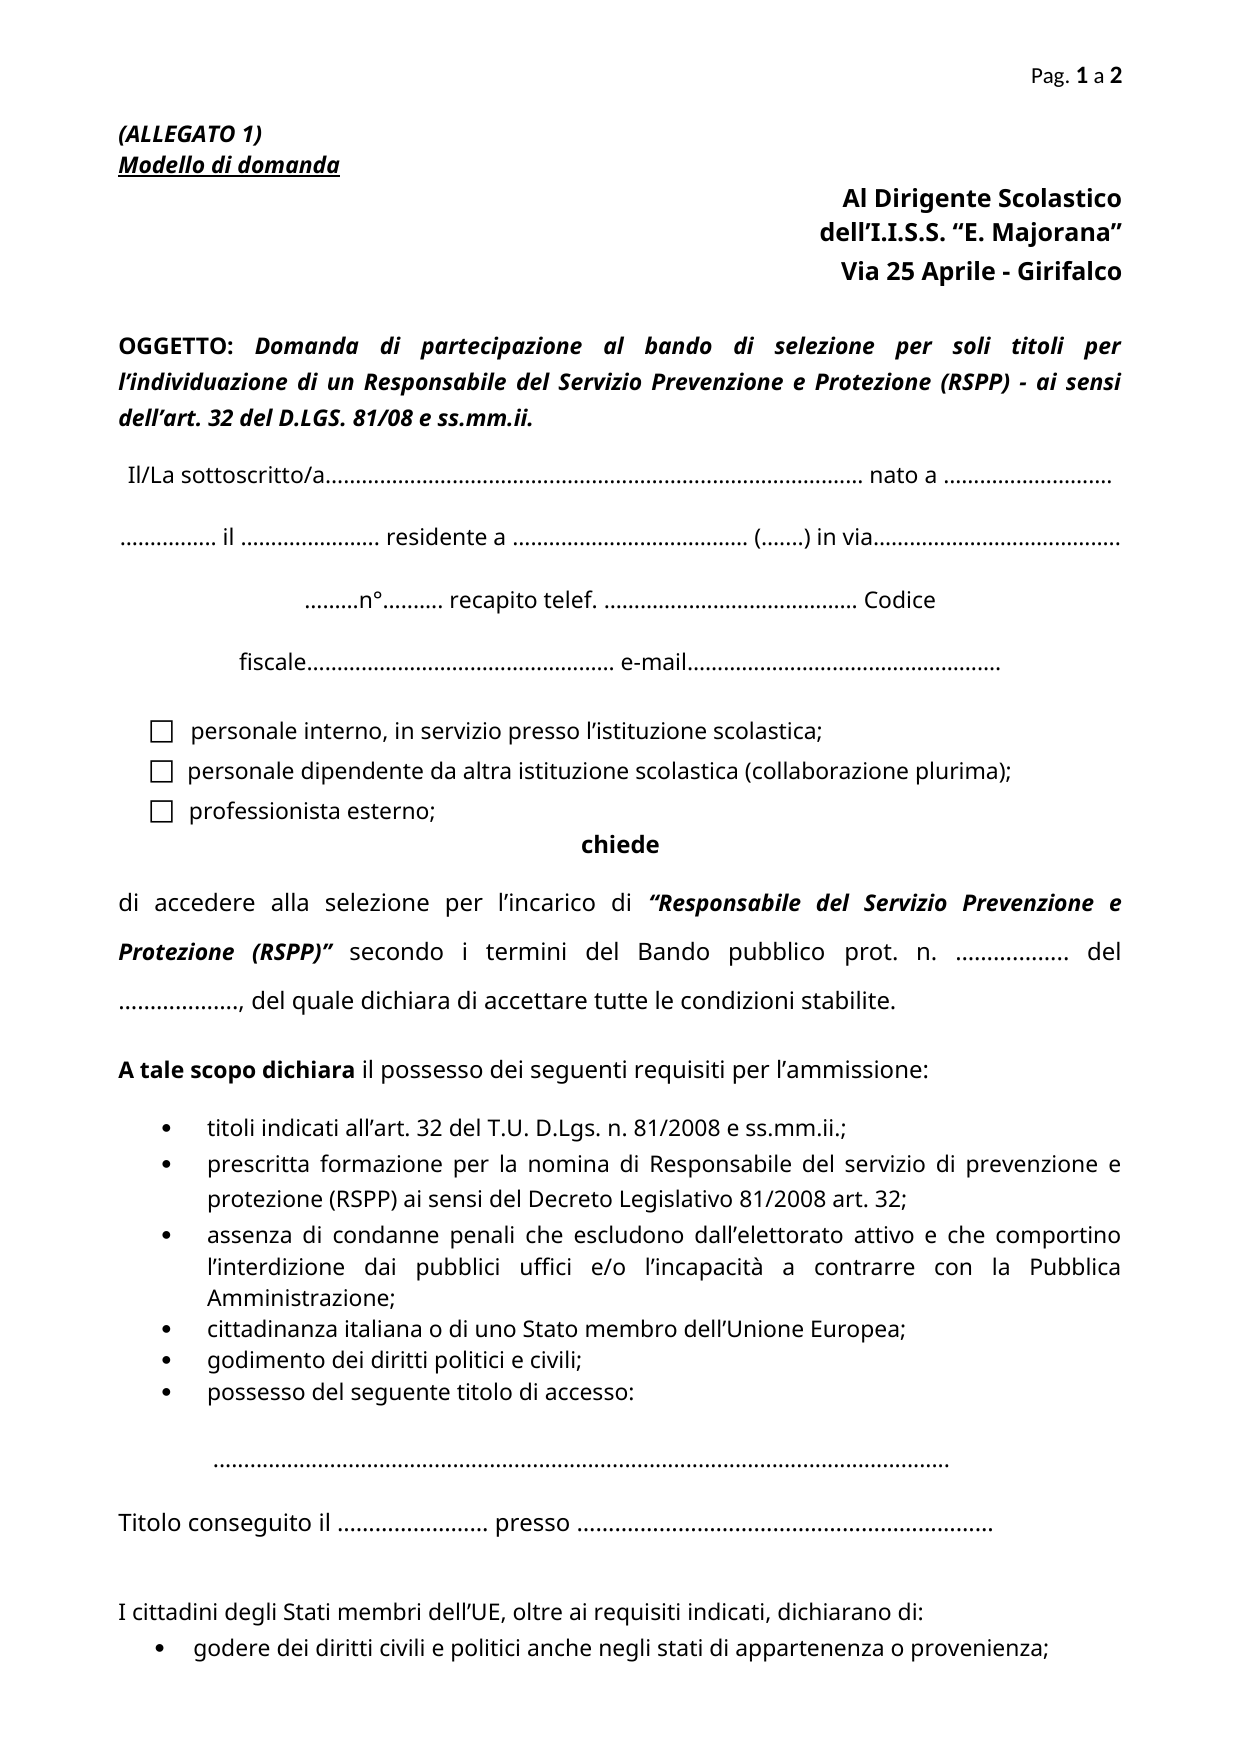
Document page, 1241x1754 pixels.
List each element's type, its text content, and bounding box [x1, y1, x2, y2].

list assenza di condanne penali che escludono dall’elettorato attivo e che comportino l’interdizione dai pubblici uffici e/o l’incapacità a contrarre con la Pubblica Amministrazione; [162, 1219, 1122, 1313]
text dell’I.I.S.S. “E. Majorana” [118, 214, 1122, 248]
list godimento dei diritti politici e civili; [162, 1344, 1122, 1376]
text Via 25 Aprile - Girifalco [118, 253, 1122, 287]
text di accedere alla selezione per l’incarico di “Responsabile del Servizio Prevenzione e Protezione (RSPP)” secondo i termini del Bando pubblico prot. n. ……….…..... del ………………., del quale dichiara di accettare tutte le condizioni stabilite. [118, 886, 1122, 1016]
text A tale scopo dichiara il possesso dei seguenti requisiti per l’ammissione: [118, 1053, 1122, 1086]
text chiede [118, 828, 1122, 860]
text I cittadini degli Stati membri dell’UE, oltre ai requisiti indicati, dichiarano di: [118, 1596, 1122, 1627]
text □ professionista esterno; [118, 788, 1122, 828]
text OGGETTO: Domanda di partecipazione al bando di selezione per soli titoli per l’individuazione di un Responsabile del Servizio Prevenzione e Protezione (RSPP) - ai sensi dell’art. 32 del D.LGS. 81/08 e ss.mm.ii. [118, 330, 1122, 433]
text Il/La sottoscritto/a………………………………..……………………..……………….…… nato a ……………………….….…….….. il ………..…….….. residente a ……..……….………………… (.…...) in via…………………………………..………n°…..….. recapito telef. …………...……………………… Codice fiscale…………………………………………… e-mail……………………………………………. [118, 459, 1122, 677]
text Titolo conseguito il …………………… presso ……….……………………..………………………… [118, 1505, 1122, 1538]
text □ personale interno, in servizio presso l’istituzione scolastica; [118, 709, 1122, 748]
list possesso del seguente titolo di accesso: [162, 1376, 1122, 1407]
list cittadinanza italiana o di uno Stato membro dell’Unione Europea; [162, 1313, 1122, 1344]
list titoli indicati all’art. 32 del T.U. D.Lgs. n. 81/2008 e ss.mm.ii.; [162, 1112, 1122, 1143]
list prescritta formazione per la nomina di Responsabile del servizio di prevenzione e protezione (RSPP) ai sensi del Decreto Legislativo 81/2008 art. 32; [162, 1147, 1122, 1215]
text Modello di domanda [118, 149, 1122, 180]
text □ personale dipendente da altra istituzione scolastica (collaborazione plurima); [118, 748, 1122, 788]
text Al Dirigente Scolastico [118, 180, 1122, 214]
list ........................................................................................................................ [207, 1443, 1122, 1474]
text (ALLEGATO 1) [118, 118, 1122, 149]
list godere dei diritti civili e politici anche negli stati di appartenenza o provenienza; [156, 1632, 1122, 1663]
